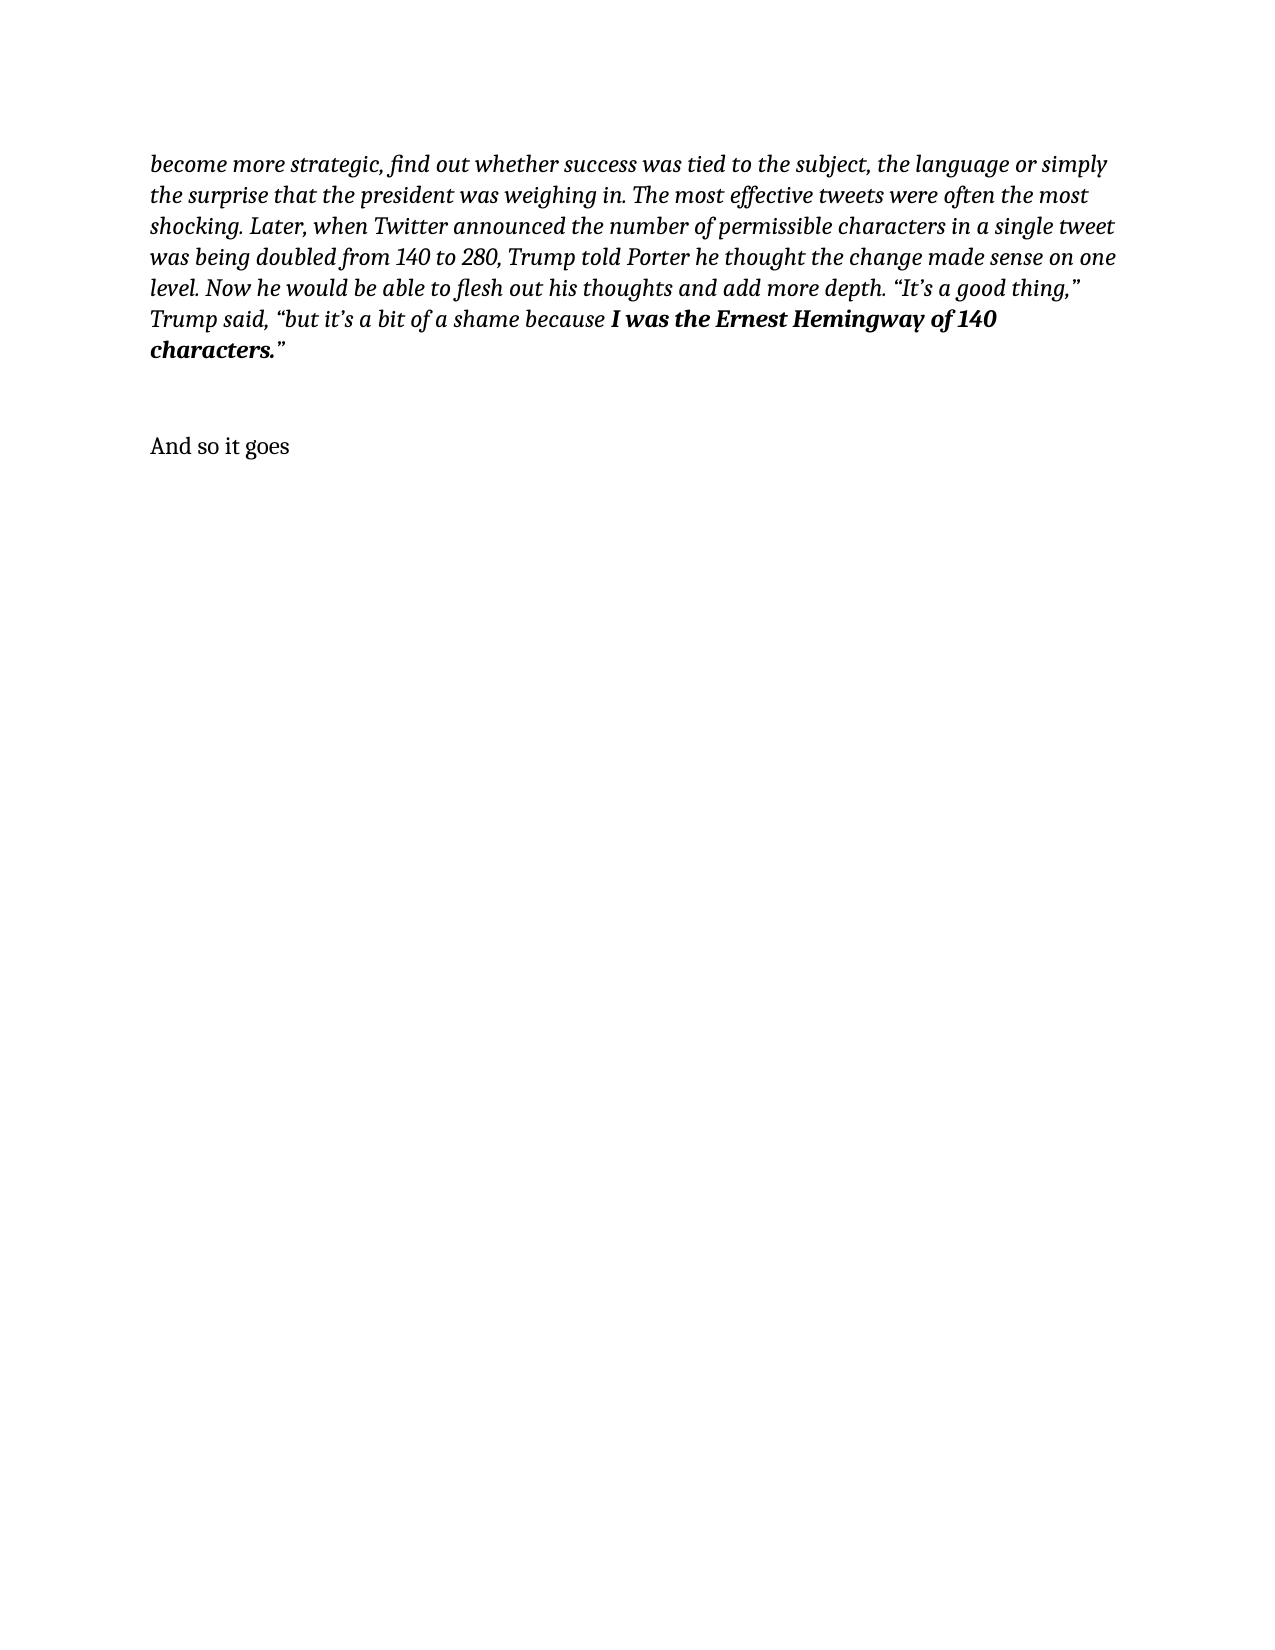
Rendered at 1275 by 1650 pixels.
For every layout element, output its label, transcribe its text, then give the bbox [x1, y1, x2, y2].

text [150, 150, 1125, 365]
text And so it goes [150, 432, 1125, 460]
